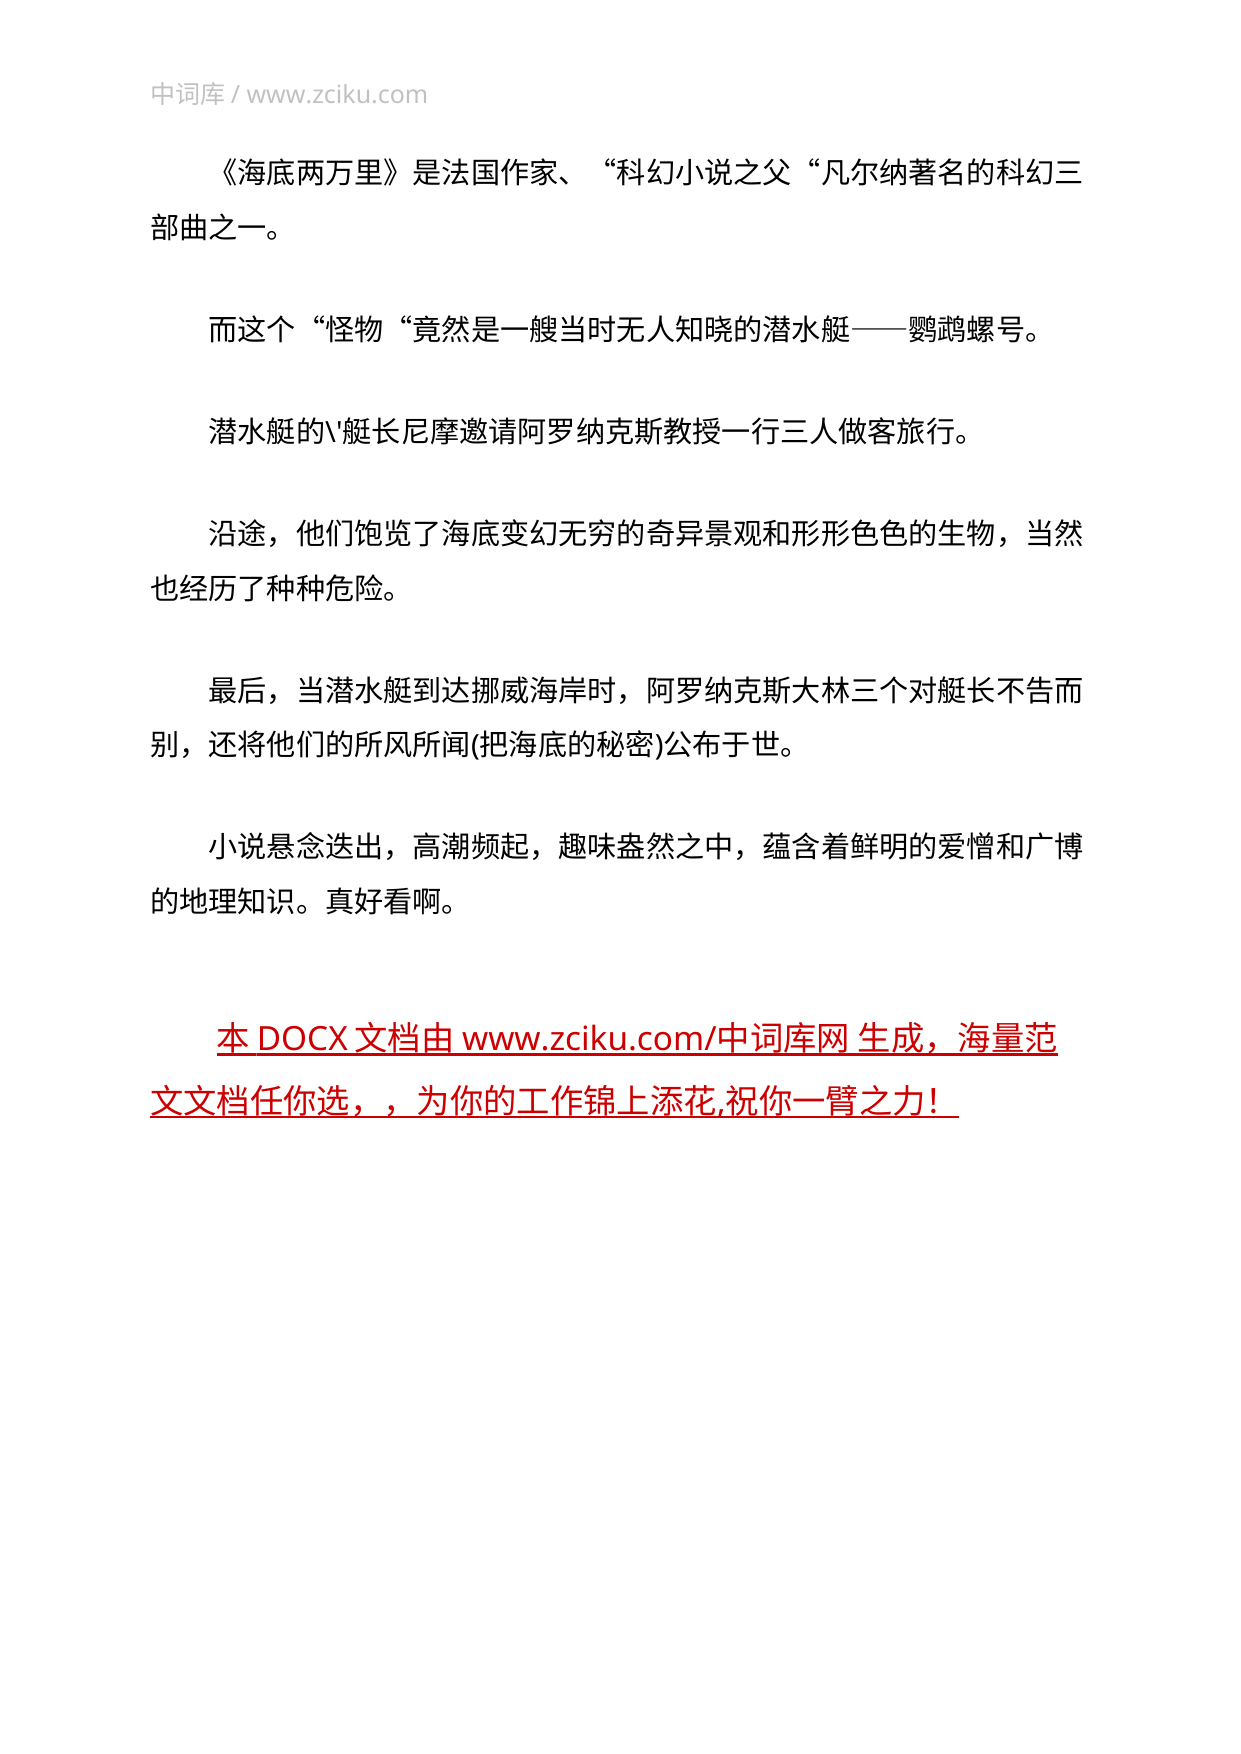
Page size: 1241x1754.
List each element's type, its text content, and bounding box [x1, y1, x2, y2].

text 《海底两万里》是法国作家、“科幻小说之父“凡尔纳著名的科幻三部曲之一。 [150, 150, 1090, 247]
text 小说悬念迭出，高潮频起，趣味盎然之中，蕴含着鲜明的爱憎和广博的地理知识。真好看啊。 [150, 824, 1090, 921]
text 潜水艇的\'艇长尼摩邀请阿罗纳克斯教授一行三人做客旅行。 [150, 408, 1090, 451]
text 沿途，他们饱览了海底变幻无穷的奇异景观和形形色色的生物，当然也经历了种种危险。 [150, 510, 1090, 608]
text 本DOCX文档由 www.zciku.com/中词库网 生成，海量范文文档任你选，，为你的工作锦上添花,祝你一臂之力！ [150, 1012, 1090, 1123]
text 而这个“怪物“竟然是一艘当时无人知晓的潜水艇——鹦鹉螺号。 [150, 307, 1090, 349]
text 最后，当潜水艇到达挪威海岸时，阿罗纳克斯大林三个对艇长不告而别，还将他们的所风所闻(把海底的秘密)公布于世。 [150, 667, 1090, 764]
